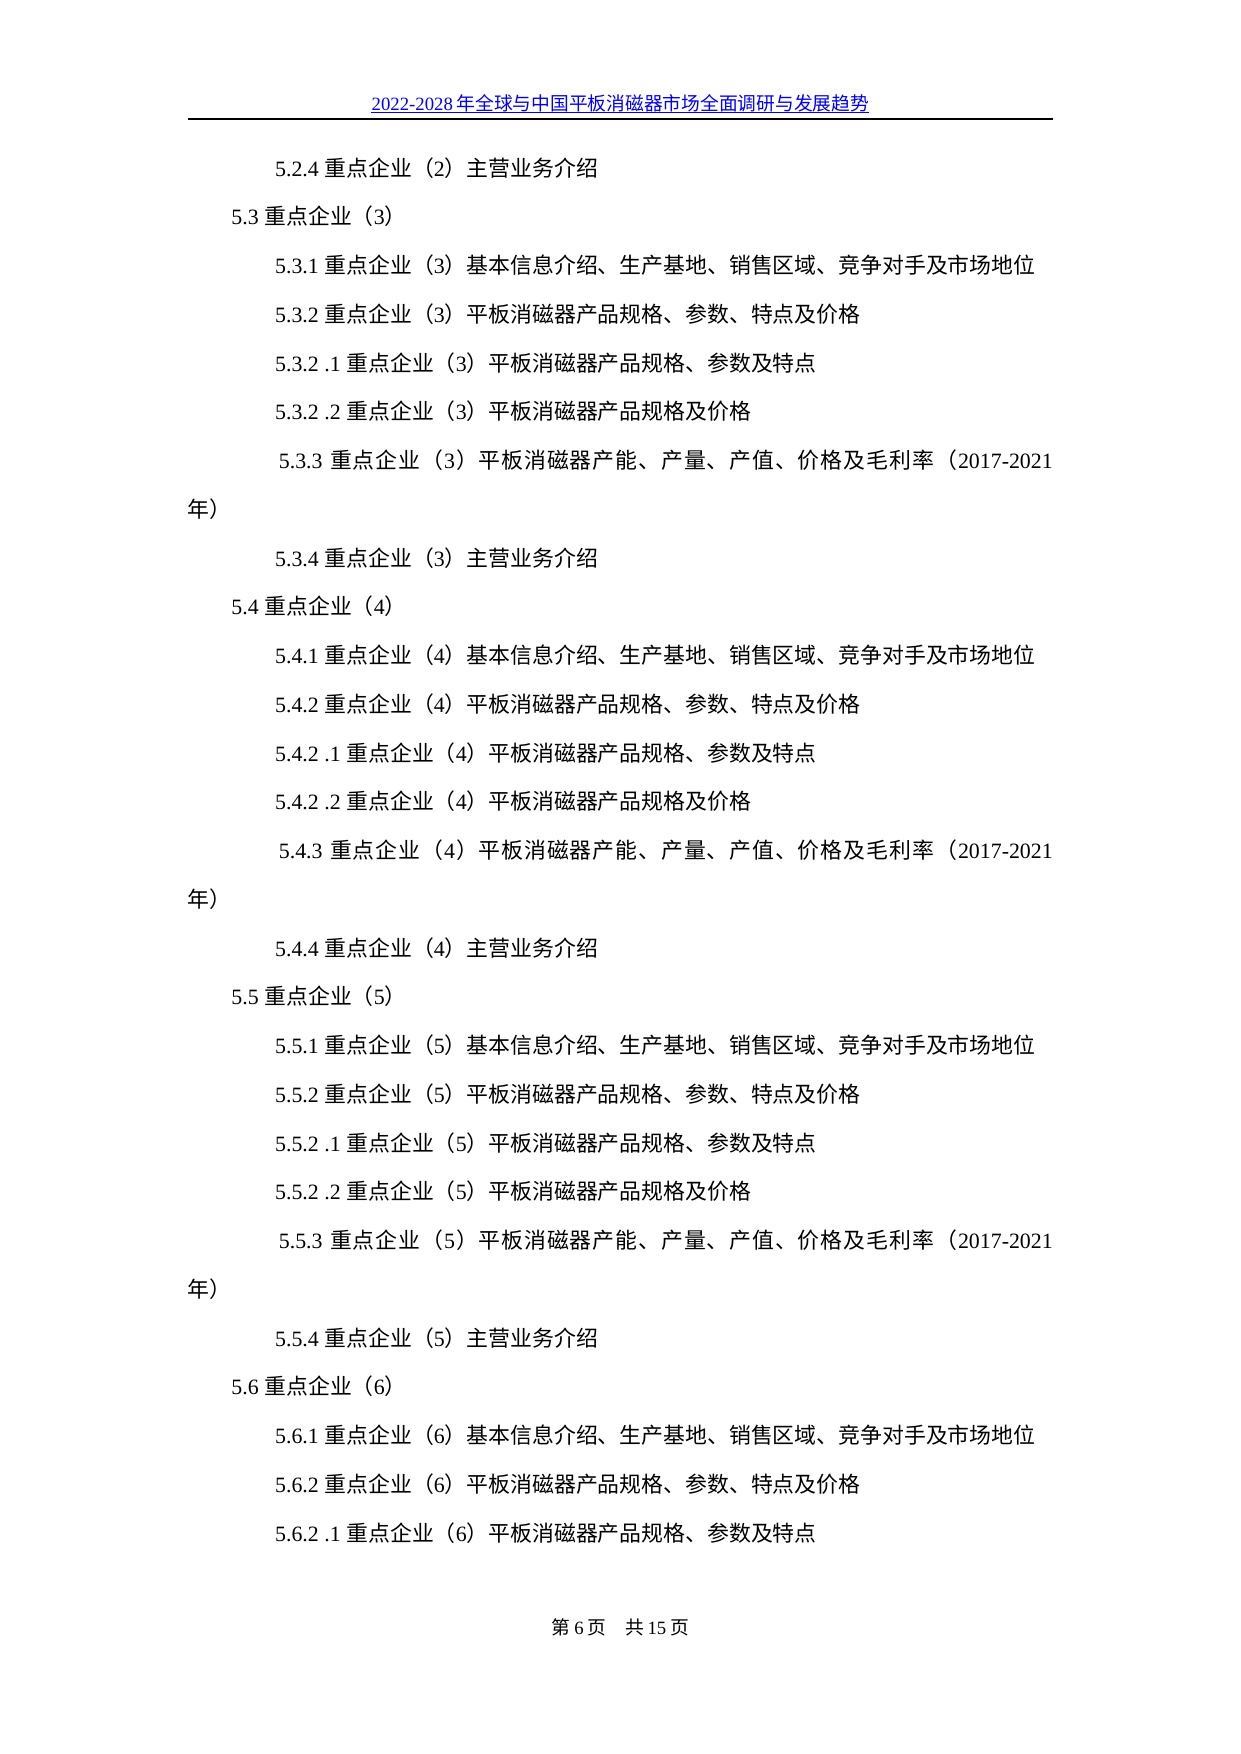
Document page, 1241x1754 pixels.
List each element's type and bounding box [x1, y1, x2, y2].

text [187, 150, 1053, 1548]
